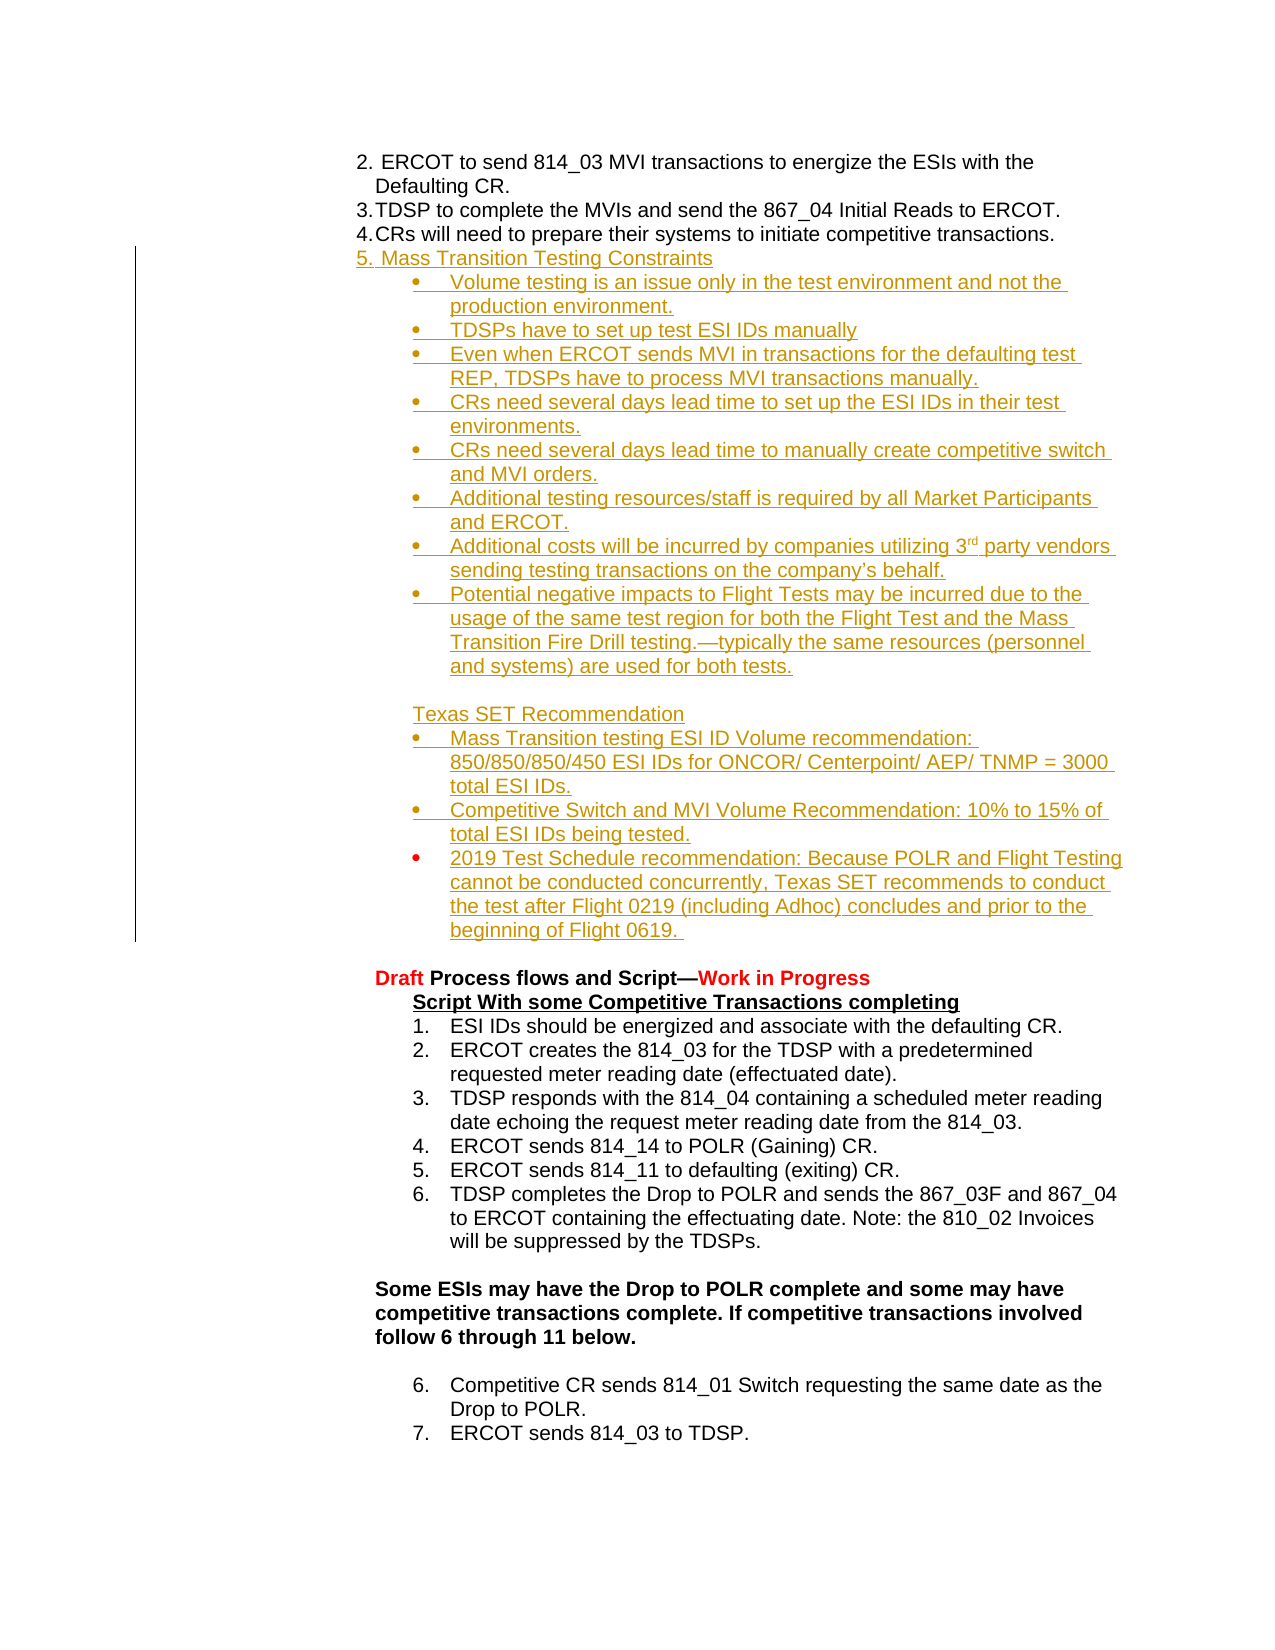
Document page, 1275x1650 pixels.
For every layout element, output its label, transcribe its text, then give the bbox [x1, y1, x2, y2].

list TDSP completes the Drop to POLR and sends the 867_03F and 867_04 to ERCOT containing the effectuating date. Note: the 810_02 Invoices will be suppressed by the TDSPs. [412, 1181, 1125, 1253]
list CRs will need to prepare their systems to initiate competitive transactions. [356, 222, 1125, 246]
list Competitive CR sends 814_01 Switch requesting the same date as the Drop to POLR. [412, 1373, 1125, 1421]
list ESI IDs should be energized and associate with the defaulting CR. [412, 1014, 1125, 1038]
text Draft Process flows and Script—Work in Progress [375, 966, 1125, 990]
list ERCOT sends 814_03 to TDSP. [412, 1421, 1125, 1445]
text Some ESIs may have the Drop to POLR complete and some may have competitive transactions complete. If competitive transactions involved follow 6 through 11 below. [375, 1277, 1125, 1349]
list ERCOT to send 814_03 MVI transactions to energize the ESIs with the Defaulting CR. [356, 150, 1125, 198]
list ERCOT sends 814_11 to defaulting (exiting) CR. [412, 1157, 1125, 1181]
list ERCOT creates the 814_03 for the TDSP with a predetermined requested meter reading date (effectuated date). [412, 1038, 1125, 1086]
text Script With some Competitive Transactions completing [412, 990, 1125, 1014]
list TDSP responds with the 814_04 containing a scheduled meter reading date echoing the request meter reading date from the 814_03. [412, 1086, 1125, 1133]
list TDSP to complete the MVIs and send the 867_04 Initial Reads to ERCOT. [356, 198, 1125, 222]
list ERCOT sends 814_14 to POLR (Gaining) CR. [412, 1133, 1125, 1157]
